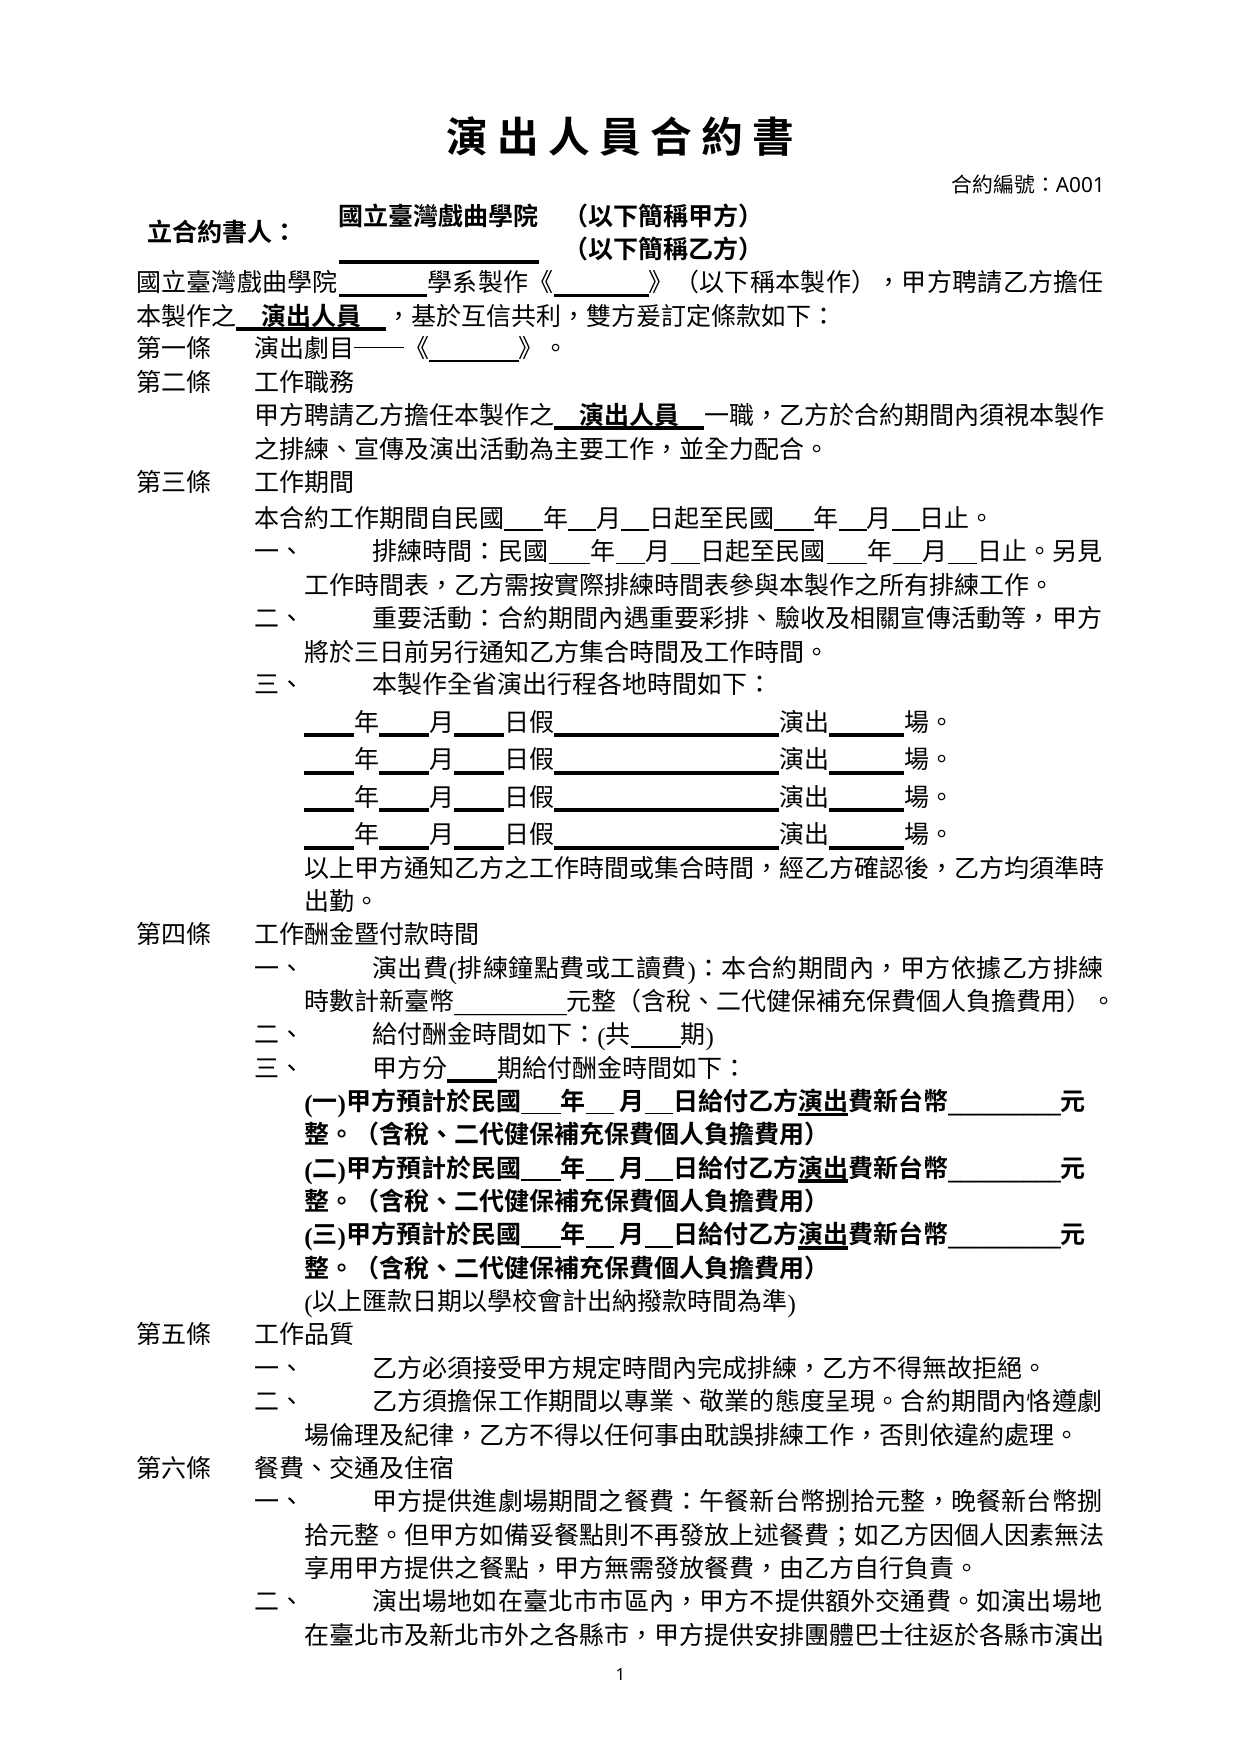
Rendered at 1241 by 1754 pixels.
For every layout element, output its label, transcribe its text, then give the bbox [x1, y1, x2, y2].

table_header 國立臺灣戲曲學院 （以下簡稱甲方） [327, 198, 1000, 232]
list 工作期間 [136, 465, 1104, 498]
list 甲方提供進劇場期間之餐費：午餐新台幣捌拾元整，晚餐新台幣捌拾元整。但甲方如備妥餐點則不再發放上述餐費；如乙方因個人因素無法享用甲方提供之餐點，甲方無需發放餐費，由乙方自行負責。 [254, 1484, 1104, 1584]
text 合約編號：A001 [136, 165, 1104, 198]
list 演出劇目──《 》。 [136, 332, 1104, 365]
table_header 立合約書人： [136, 198, 327, 265]
list 重要活動：合約期間內遇重要彩排、驗收及相關宣傳活動等，甲方將於三日前另行通知乙方集合時間及工作時間。 [254, 601, 1104, 668]
list 餐費、交通及住宿 [136, 1451, 1104, 1484]
list 甲方分 期給付酬金時間如下： [254, 1051, 1104, 1084]
list 工作職務 [136, 365, 1104, 398]
text (以上匯款日期以學校會計出納撥款時間為準) [304, 1284, 1104, 1318]
list 給付酬金時間如下：(共 期) [254, 1018, 1104, 1051]
table_cell （以下簡稱乙方） [327, 232, 1000, 265]
text 國立臺灣戲曲學院 學系製作《 》（以下稱本製作），甲方聘請乙方擔任本製作之 演出人員 ，基於互信共利，雙方爰訂定條款如下： [136, 265, 1104, 332]
list 乙方必須接受甲方規定時間內完成排練，乙方不得無故拒絕。 [254, 1351, 1104, 1384]
title 演 出 人 員 合 約 書 [136, 125, 1104, 159]
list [254, 1584, 1104, 1651]
text 年 月 日假 演出 場。 [304, 776, 1104, 814]
list 本製作全省演出行程各地時間如下： [254, 668, 1104, 701]
text 年 月 日假 演出 場。 [304, 814, 1104, 851]
list 乙方須擔保工作期間以專業、敬業的態度呈現。合約期間內恪遵劇場倫理及紀律，乙方不得以任何事由耽誤排練工作，否則依違約處理。 [254, 1384, 1104, 1451]
text (一)甲方預計於民國 年 月 日給付乙方演出費新台幣_________元整。（含稅、二代健保補充保費個人負擔費用） (二)甲方預計於民國 年 月 日給付乙方演出費新台幣_________元整。（含稅、二代健保補充保費個人負擔費用） (三)甲方預計於民國 年 月 日給付乙方演出費新台幣_________元整。（含稅、二代健保補充保費個人負擔費用） [304, 1084, 1104, 1284]
list 工作品質 [136, 1318, 1104, 1351]
list 排練時間：民國 年 月 日起至民國 年 月 日止。另見工作時間表，乙方需按實際排練時間表參與本製作之所有排練工作。 [254, 534, 1104, 601]
text 甲方聘請乙方擔任本製作之 演出人員 一職，乙方於合約期間內須視本製作之排練、宣傳及演出活動為主要工作，並全力配合。 [254, 398, 1104, 465]
list 工作酬金暨付款時間 [136, 918, 1104, 951]
text 年 月 日假 演出 場。 [304, 701, 1104, 739]
text 以上甲方通知乙方之工作時間或集合時間，經乙方確認後，乙方均須準時出勤。 [304, 851, 1104, 918]
text 本合約工作期間自民國 年 月 日起至民國 年 月 日止。 [254, 498, 1104, 534]
text 年 月 日假 演出 場。 [304, 739, 1104, 776]
list 演出費(排練鐘點費或工讀費)：本合約期間內，甲方依據乙方排練時數計新臺幣_________元整（含稅、二代健保補充保費個人負擔費用）。 [254, 951, 1104, 1018]
